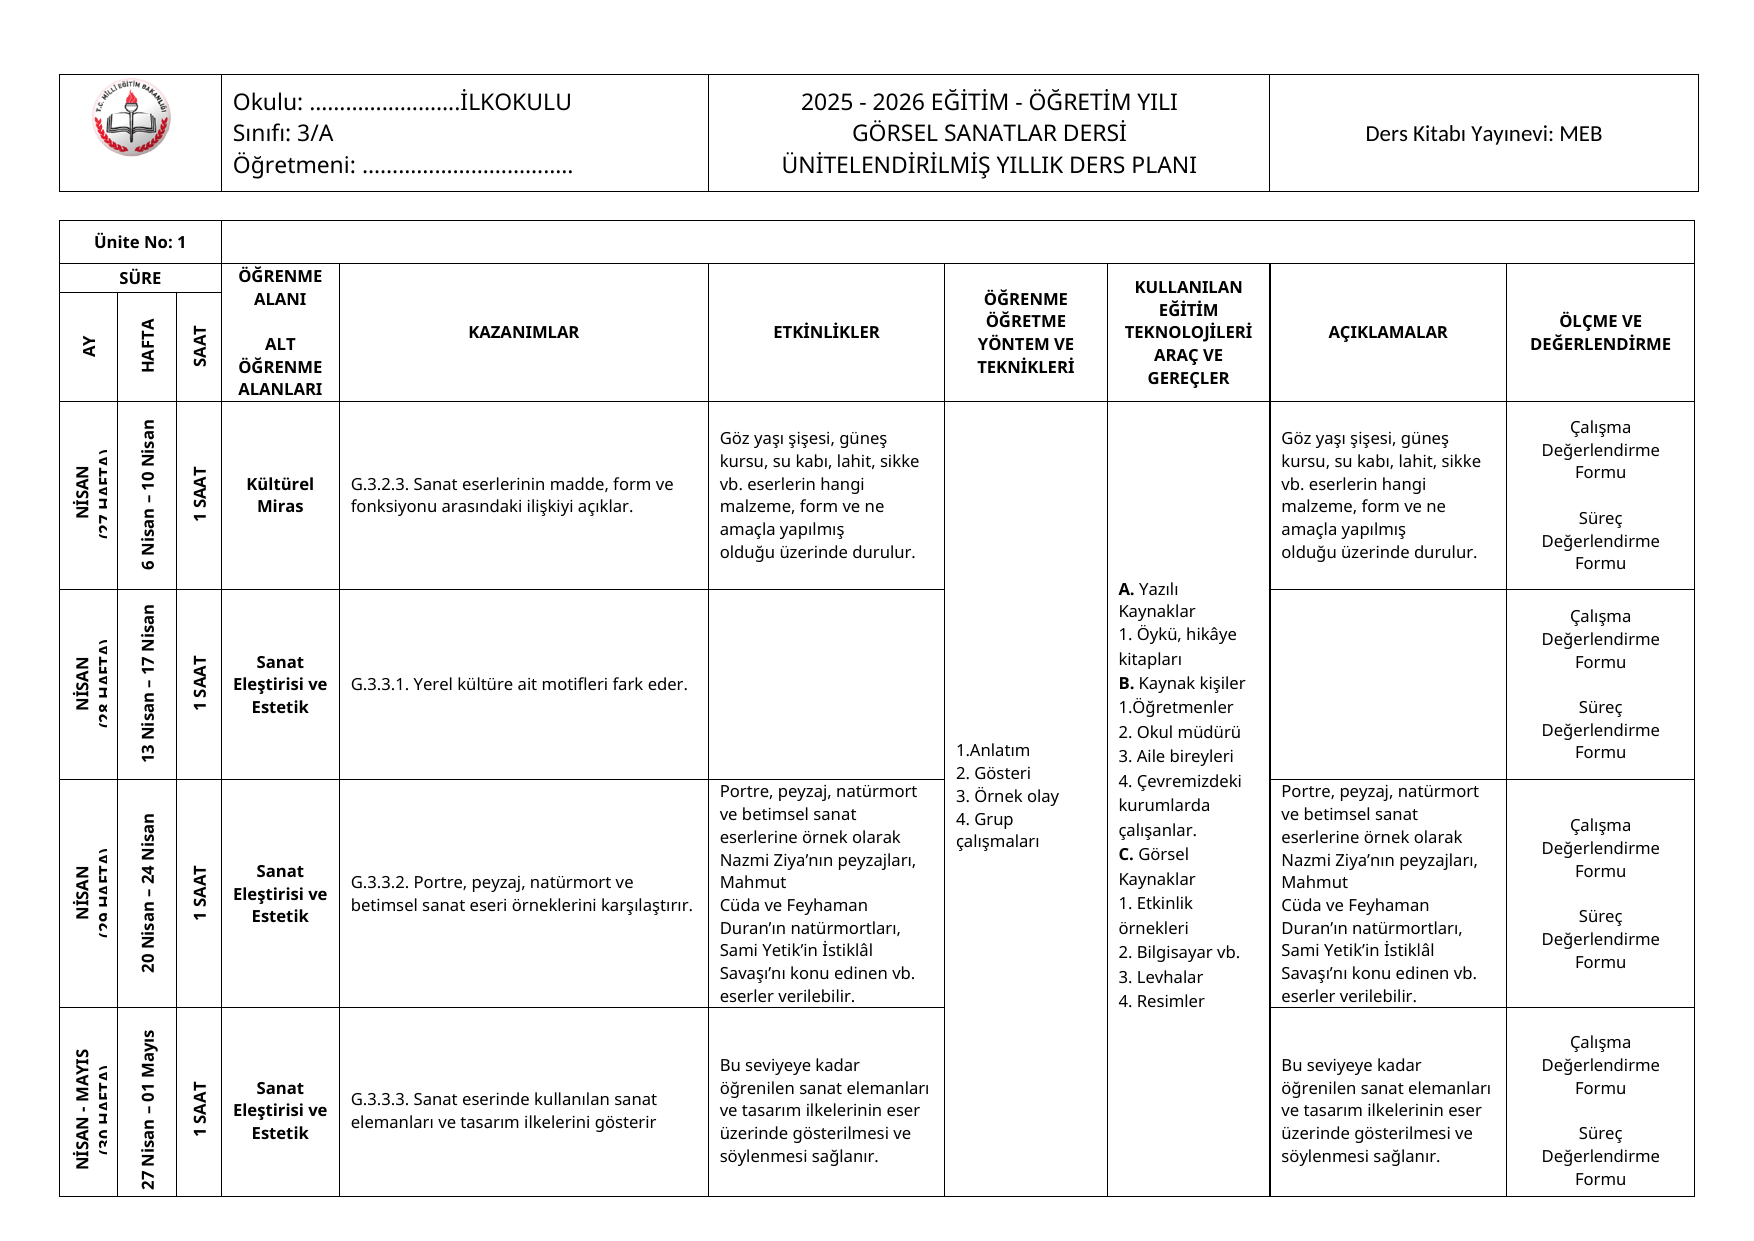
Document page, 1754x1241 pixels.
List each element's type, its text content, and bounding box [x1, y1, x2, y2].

table_cell G.3.3.3. Sanat eserinde kullanılan sanat elemanları ve tasarım ilkelerini gösterir [340, 1008, 708, 1196]
table_cell AÇIKLAMALAR [1271, 264, 1506, 401]
table_cell [1271, 590, 1506, 779]
table_cell ETKİNLİKLER [709, 264, 944, 401]
table_cell Bu seviyeye kadar öğrenilen sanat elemanları ve tasarım ilkelerinin eser üzerinde gösterilmesi ve söylenmesi sağlanır. [709, 1008, 944, 1196]
table_cell ÖĞRENME ÖĞRETME YÖNTEM VE TEKNİKLERİ [945, 264, 1107, 401]
table_cell ÖĞRENME ALANI ALT ÖĞRENME ALANLARI [222, 264, 339, 401]
table_cell KULLANILAN EĞİTİM TEKNOLOJİLERİ ARAÇ VE GEREÇLER [1108, 264, 1269, 401]
table_cell SÜRE [60, 264, 221, 292]
table_cell 1.Anlatım 2. Gösteri 3. Örnek olay 4. Grup çalışmaları [945, 402, 1107, 1196]
table_cell AY [60, 293, 117, 401]
table_cell G.3.3.2. Portre, peyzaj, natürmort ve betimsel sanat eseri örneklerini karşılaştırır. [340, 780, 708, 1007]
table_header [222, 221, 1694, 263]
table_cell Çalışma Değerlendirme Formu Süreç Değerlendirme Formu [1507, 402, 1694, 588]
table_cell ÖLÇME VE DEĞERLENDİRME [1507, 264, 1694, 401]
table_cell Çalışma Değerlendirme Formu Süreç Değerlendirme Formu [1507, 1008, 1694, 1196]
table_cell SAAT [177, 293, 221, 401]
table_cell 1 SAAT [177, 1008, 221, 1196]
table_cell Kültürel Miras [222, 402, 339, 588]
table_cell Portre, peyzaj, natürmort ve betimsel sanat eserlerine örnek olarak Nazmi Ziya’nın peyzajları, Mahmut Cüda ve Feyhaman Duran’ın natürmortları, Sami Yetik’in İstiklâl Savaşı’nı konu edinen vb. eserler verilebilir. [709, 780, 944, 1007]
table_cell 13 Nisan – 17 Nisan [118, 590, 176, 779]
table_cell NİSAN - MAYIS (30.HAFTA) [60, 1008, 117, 1196]
table_cell 6 Nisan – 10 Nisan [118, 402, 176, 588]
table_cell Portre, peyzaj, natürmort ve betimsel sanat eserlerine örnek olarak Nazmi Ziya’nın peyzajları, Mahmut Cüda ve Feyhaman Duran’ın natürmortları, Sami Yetik’in İstiklâl Savaşı’nı konu edinen vb. eserler verilebilir. [1271, 780, 1506, 1007]
table_cell Sanat Eleştirisi ve Estetik [222, 780, 339, 1007]
table_cell Çalışma Değerlendirme Formu Süreç Değerlendirme Formu [1507, 780, 1694, 1007]
table_cell 27 Nisan – 01 Mayıs [118, 1008, 176, 1196]
table_cell KAZANIMLAR [340, 264, 708, 401]
table_cell 1 SAAT [177, 590, 221, 779]
table_cell 1 SAAT [177, 402, 221, 588]
table_cell Çalışma Değerlendirme Formu Süreç Değerlendirme Formu [1507, 590, 1694, 779]
table_cell Bu seviyeye kadar öğrenilen sanat elemanları ve tasarım ilkelerinin eser üzerinde gösterilmesi ve söylenmesi sağlanır. [1271, 1008, 1506, 1196]
table_cell G.3.2.3. Sanat eserlerinin madde, form ve fonksiyonu arasındaki ilişkiyi açıklar. [340, 402, 708, 588]
table_header Ünite No: 1 [60, 221, 221, 263]
table_cell 20 Nisan – 24 Nisan [118, 780, 176, 1007]
table_cell Göz yaşı şişesi, güneş kursu, su kabı, lahit, sikke vb. eserlerin hangi malzeme, form ve ne amaçla yapılmış olduğu üzerinde durulur. [1271, 402, 1506, 588]
table_cell A. Yazılı Kaynaklar 1. Öykü, hikâye kitapları B. Kaynak kişiler 1.Öğretmenler 2. Okul müdürü 3. Aile bireyleri 4. Çevremizdeki kurumlarda çalışanlar. C. Görsel Kaynaklar 1. Etkinlik örnekleri 2. Bilgisayar vb. 3. Levhalar 4. Resimler [1108, 402, 1269, 1196]
table_cell Sanat Eleştirisi ve Estetik [222, 590, 339, 779]
table_cell Sanat Eleştirisi ve Estetik [222, 1008, 339, 1196]
table_cell 1 SAAT [177, 780, 221, 1007]
table_cell NİSAN (29.HAFTA) [60, 780, 117, 1007]
table_cell G.3.3.1. Yerel kültüre ait motifleri fark eder. [340, 590, 708, 779]
table_cell NİSAN (28.HAFTA) [60, 590, 117, 779]
table_cell NİSAN (27.HAFTA) [60, 402, 117, 588]
table_cell Göz yaşı şişesi, güneş kursu, su kabı, lahit, sikke vb. eserlerin hangi malzeme, form ve ne amaçla yapılmış olduğu üzerinde durulur. [709, 402, 944, 588]
picture [86, 75, 176, 163]
table_cell HAFTA [118, 293, 176, 401]
table_cell [709, 590, 944, 779]
